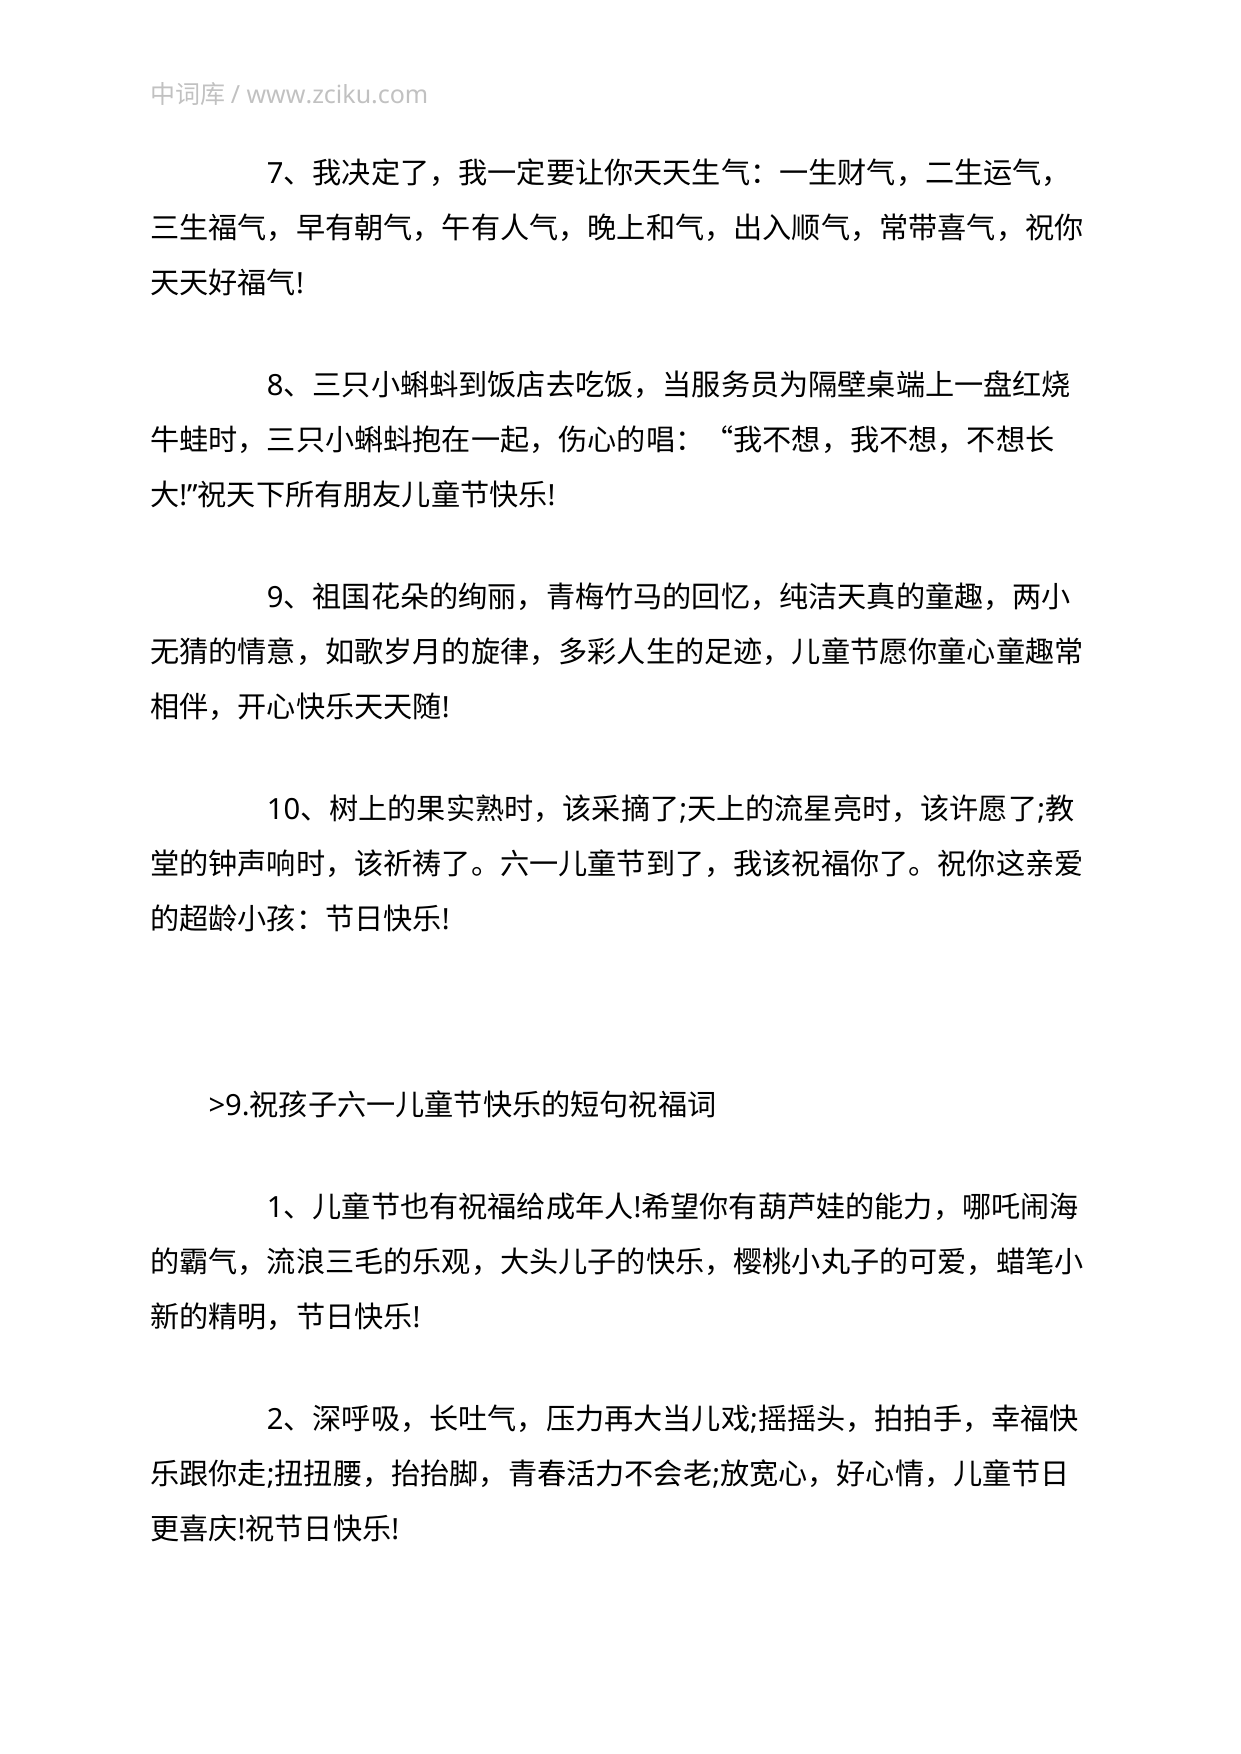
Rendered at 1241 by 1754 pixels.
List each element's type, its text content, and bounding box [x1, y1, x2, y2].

text 7、我决定了，我一定要让你天天生气：一生财气，二生运气，三生福气，早有朝气，午有人气，晚上和气，出入顺气，常带喜气，祝你天天好福气! [150, 150, 1090, 302]
text 1、儿童节也有祝福给成年人!希望你有葫芦娃的能力，哪吒闹海的霸气，流浪三毛的乐观，大头儿子的快乐，樱桃小丸子的可爱，蜡笔小新的精明，节日快乐! [150, 1184, 1090, 1336]
text 2、深呼吸，长吐气，压力再大当儿戏;摇摇头，拍拍手，幸福快乐跟你走;扭扭腰，抬抬脚，青春活力不会老;放宽心，好心情，儿童节日更喜庆!祝节日快乐! [150, 1396, 1090, 1548]
text >9.祝孩子六一儿童节快乐的短句祝福词 [150, 1082, 1090, 1124]
text 10、树上的果实熟时，该采摘了;天上的流星亮时，该许愿了;教堂的钟声响时，该祈祷了。六一儿童节到了，我该祝福你了。祝你这亲爱的超龄小孩：节日快乐! [150, 786, 1090, 938]
text 8、三只小蝌蚪到饭店去吃饭，当服务员为隔壁桌端上一盘红烧牛蛙时，三只小蝌蚪抱在一起，伤心的唱：“我不想，我不想，不想长大!”祝天下所有朋友儿童节快乐! [150, 362, 1090, 514]
text 9、祖国花朵的绚丽，青梅竹马的回忆，纯洁天真的童趣，两小无猜的情意，如歌岁月的旋律，多彩人生的足迹，儿童节愿你童心童趣常相伴，开心快乐天天随! [150, 574, 1090, 726]
